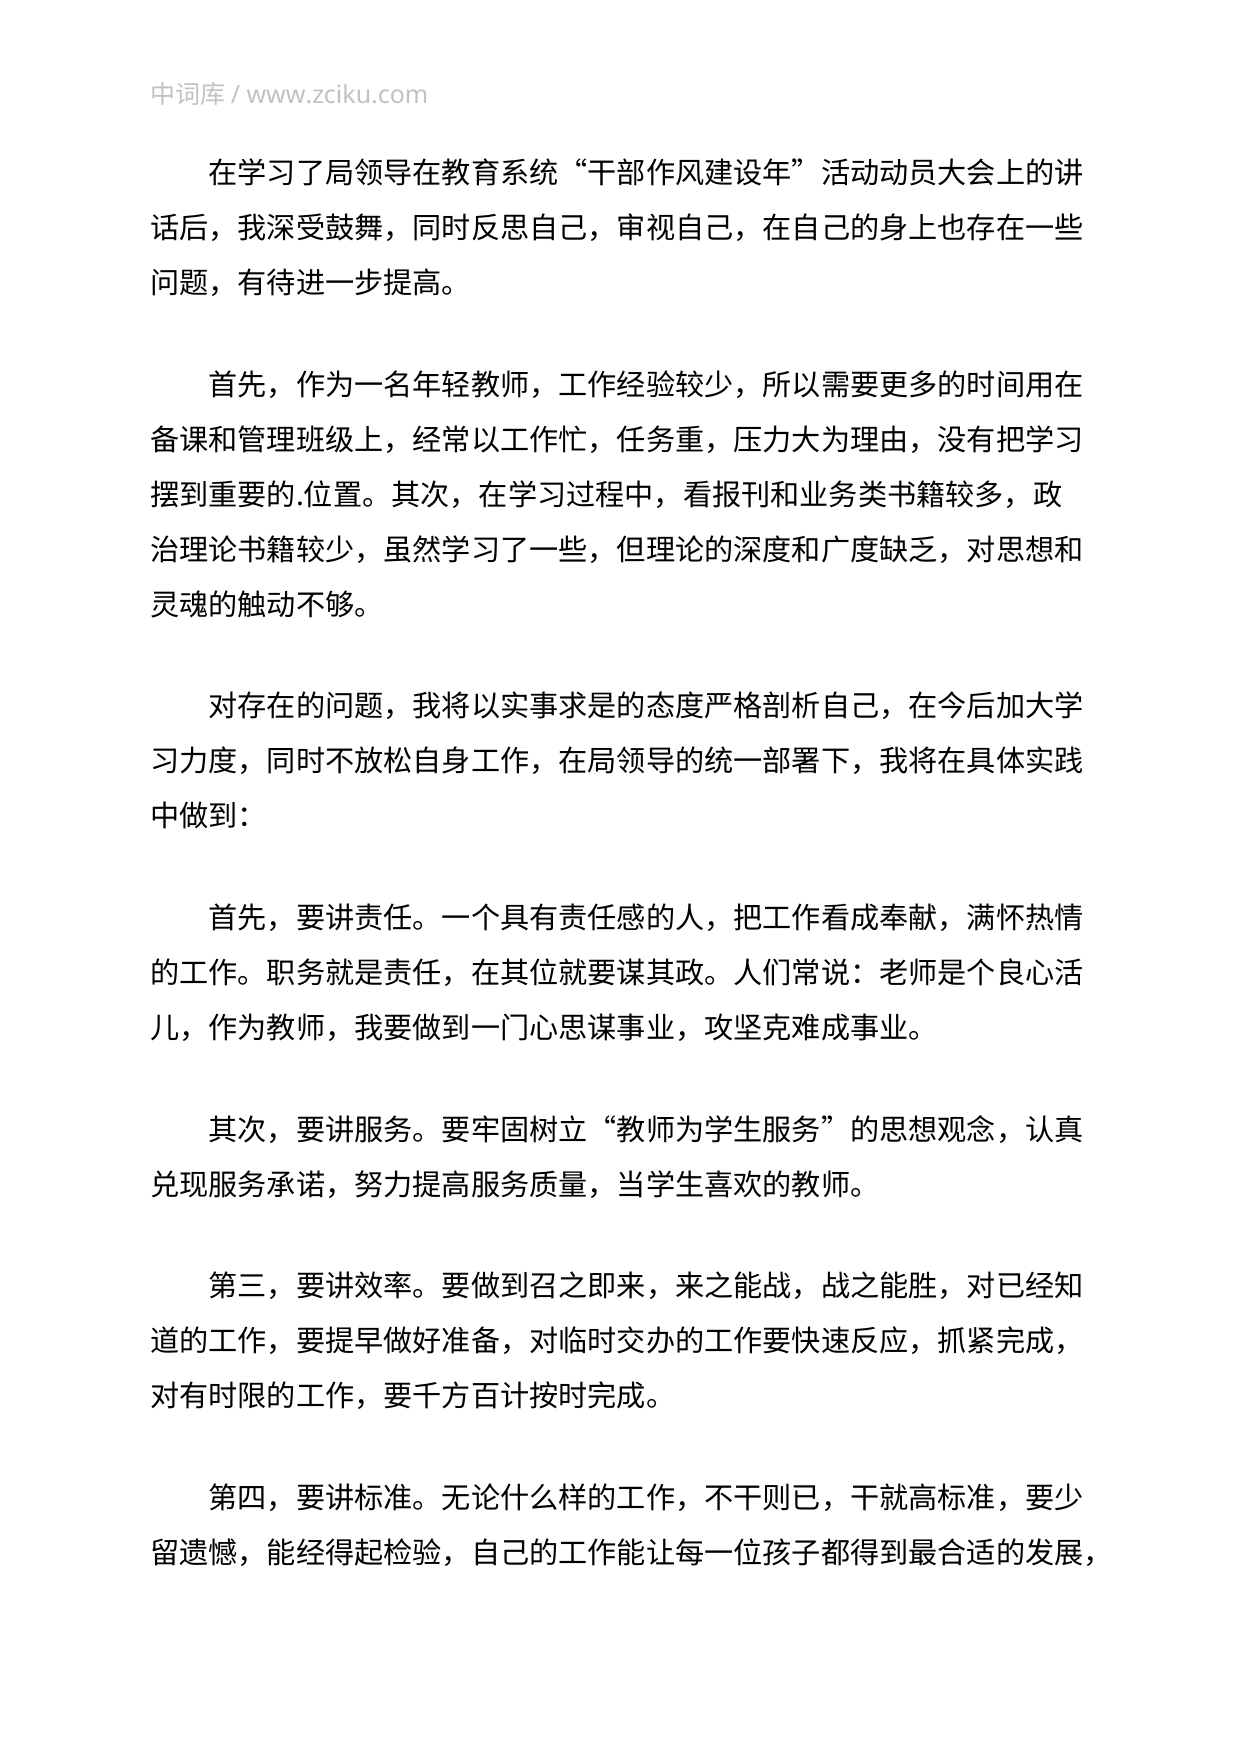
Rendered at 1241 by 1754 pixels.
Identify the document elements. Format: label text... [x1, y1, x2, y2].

text 第三，要讲效率。要做到召之即来，来之能战，战之能胜，对已经知道的工作，要提早做好准备，对临时交办的工作要快速反应，抓紧完成，对有时限的工作，要千方百计按时完成。 [150, 1263, 1090, 1415]
text 其次，要讲服务。要牢固树立“教师为学生服务”的思想观念，认真兑现服务承诺，努力提高服务质量，当学生喜欢的教师。 [150, 1106, 1090, 1203]
text 首先，作为一名年轻教师，工作经验较少，所以需要更多的时间用在备课和管理班级上，经常以工作忙，任务重，压力大为理由，没有把学习摆到重要的.位置。其次，在学习过程中，看报刊和业务类书籍较多，政治理论书籍较少，虽然学习了一些，但理论的深度和广度缺乏，对思想和灵魂的触动不够。 [150, 362, 1090, 623]
text 首先，要讲责任。一个具有责任感的人，把工作看成奉献，满怀热情的工作。职务就是责任，在其位就要谋其政。人们常说：老师是个良心活儿，作为教师，我要做到一门心思谋事业，攻坚克难成事业。 [150, 894, 1090, 1047]
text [150, 1474, 1090, 1572]
text 对存在的问题，我将以实事求是的态度严格剖析自己，在今后加大学习力度，同时不放松自身工作，在局领导的统一部署下，我将在具体实践中做到： [150, 683, 1090, 835]
text 在学习了局领导在教育系统“干部作风建设年”活动动员大会上的讲话后，我深受鼓舞，同时反思自己，审视自己，在自己的身上也存在一些问题，有待进一步提高。 [150, 150, 1090, 302]
